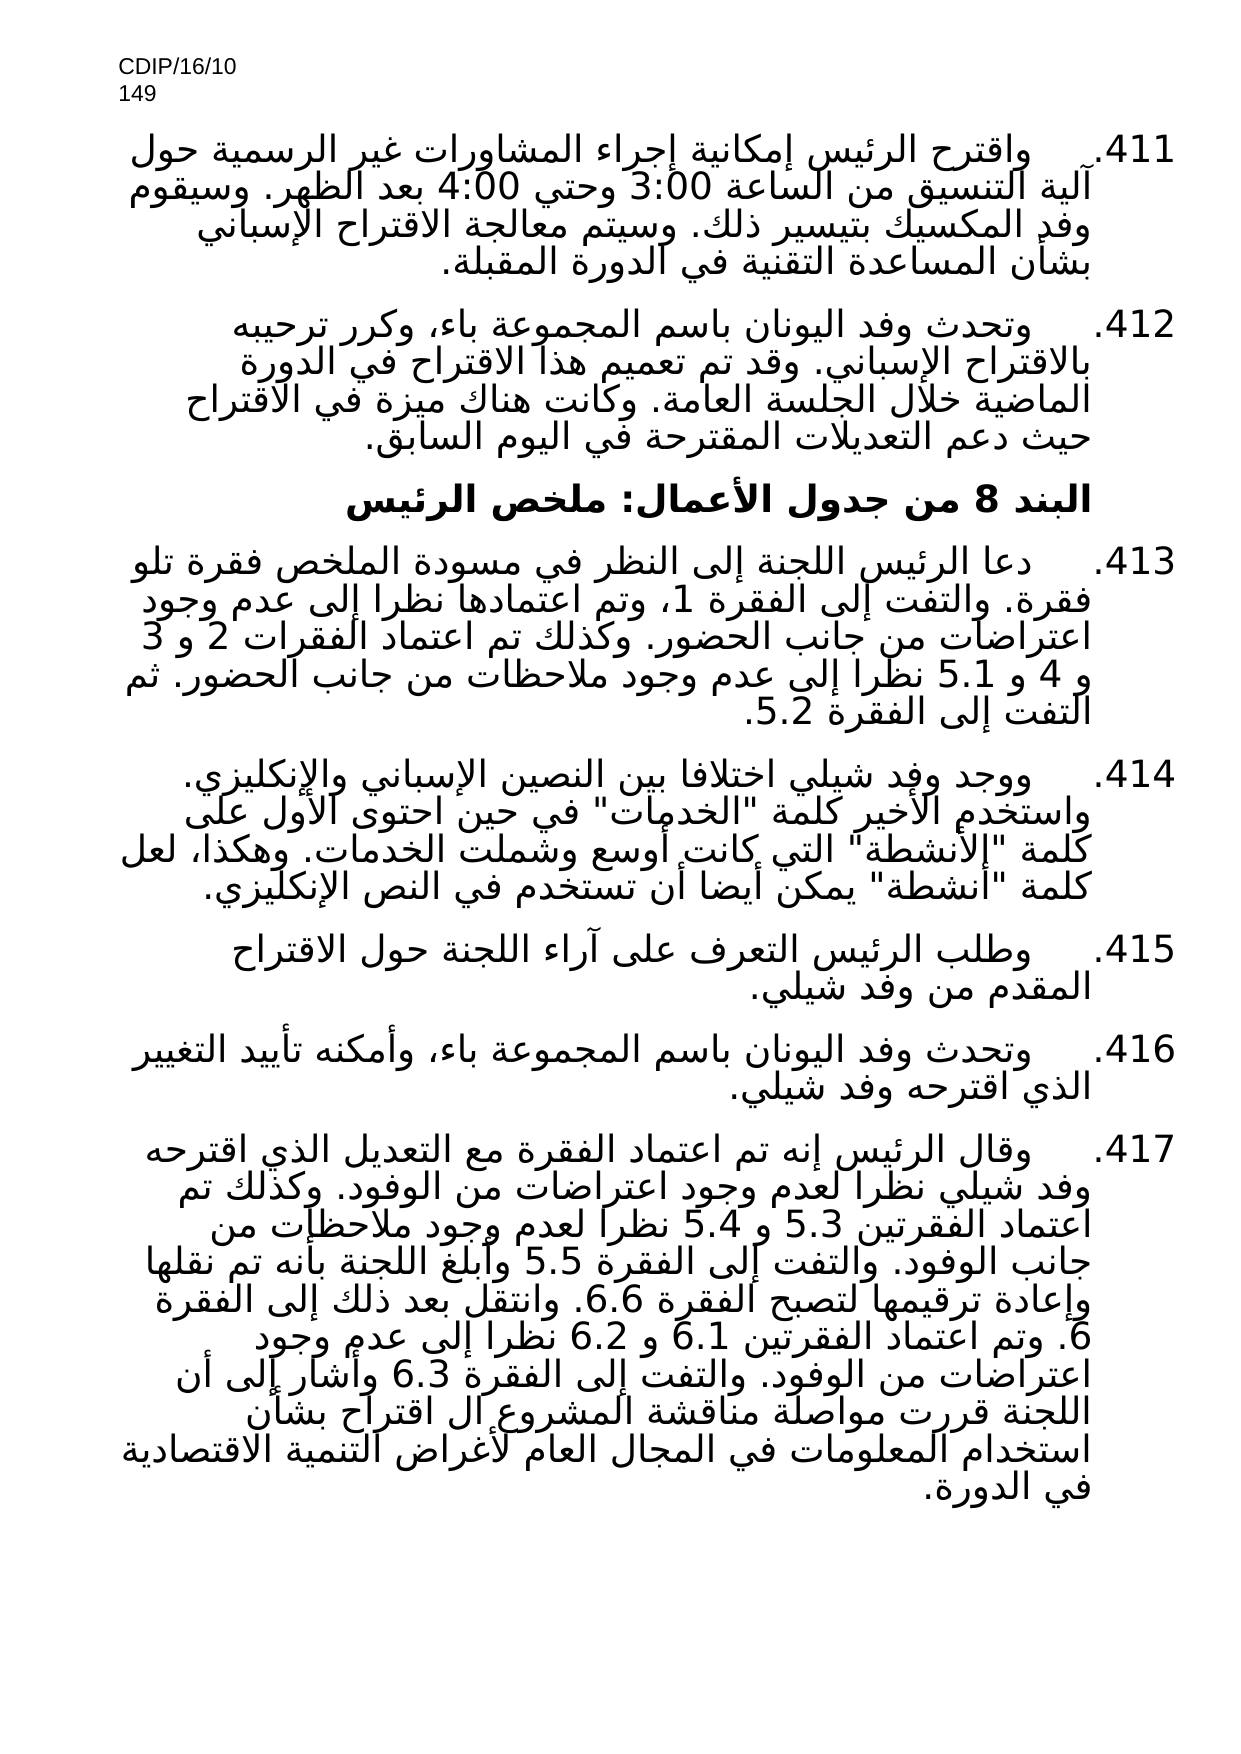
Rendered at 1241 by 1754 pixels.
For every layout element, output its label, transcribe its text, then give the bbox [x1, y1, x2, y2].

text دعا الرئيس اللجنة إلى النظر في مسودة الملخص فقرة تلو فقرة. والتفت إلى الفقرة 1، وتم اعتمادها نظرا إلى عدم وجود اعتراضات من جانب الحضور. وكذلك تم اعتماد الفقرات 2 و 3 و 4 و 5.1 نظرا إلى عدم وجود ملاحظات من جانب الحضور. ثم التفت إلى الفقرة 5.2. [118, 545, 1092, 732]
text وقال الرئيس إنه تم اعتماد الفقرة مع التعديل الذي اقترحه وفد شيلي نظرا لعدم وجود اعتراضات من الوفود. وكذلك تم اعتماد الفقرتين 5.3 و 5.4 نظرا لعدم وجود ملاحظات من جانب الوفود. والتفت إلى الفقرة 5.5 وأبلغ اللجنة بأنه تم نقلها وإعادة ترقيمها لتصبح الفقرة 6.6. وانتقل بعد ذلك إلى الفقرة 6. وتم اعتماد الفقرتين 6.1 و 6.2 نظرا إلى عدم وجود اعتراضات من الوفود. والتفت إلى الفقرة 6.3 وأشار إلى أن اللجنة قررت مواصلة مناقشة المشروع ال اقتراح بشأن استخدام المعلومات في المجال العام لأغراض التنمية الاقتصادية في الدورة. [118, 1132, 1092, 1507]
text وتحدث وفد اليونان باسم المجموعة باء، وأمكنه تأييد التغيير الذي اقترحه وفد شيلي. [118, 1032, 1092, 1107]
text وطلب الرئيس التعرف على آراء اللجنة حول الاقتراح المقدم من وفد شيلي. [118, 932, 1092, 1007]
text وتحدث وفد اليونان باسم المجموعة باء، وكرر ترحيبه بالاقتراح الإسباني. وقد تم تعميم هذا الاقتراح في الدورة الماضية خلال الجلسة العامة. وكانت هناك ميزة في الاقتراح حيث دعم التعديلات المقترحة في اليوم السابق. [118, 307, 1092, 457]
text واقترح الرئيس إمكانية إجراء المشاورات غير الرسمية حول آلية التنسيق من الساعة 3:00 وحتي 4:00 بعد الظهر. وسيقوم وفد المكسيك بتيسير ذلك. وسيتم معالجة الاقتراح الإسباني بشأن المساعدة التقنية في الدورة المقبلة. [118, 132, 1092, 282]
text البند 8 من جدول الأعمال: ملخص الرئيس [118, 482, 1092, 520]
text ووجد وفد شيلي اختلافا بين النصين الإسباني والإنكليزي. واستخدم الأخير كلمة "الخدمات" في حين احتوى الأول على كلمة "الأنشطة" التي كانت أوسع وشملت الخدمات. وهكذا، لعل كلمة "أنشطة" يمكن أيضا أن تستخدم في النص الإنكليزي. [118, 757, 1092, 907]
